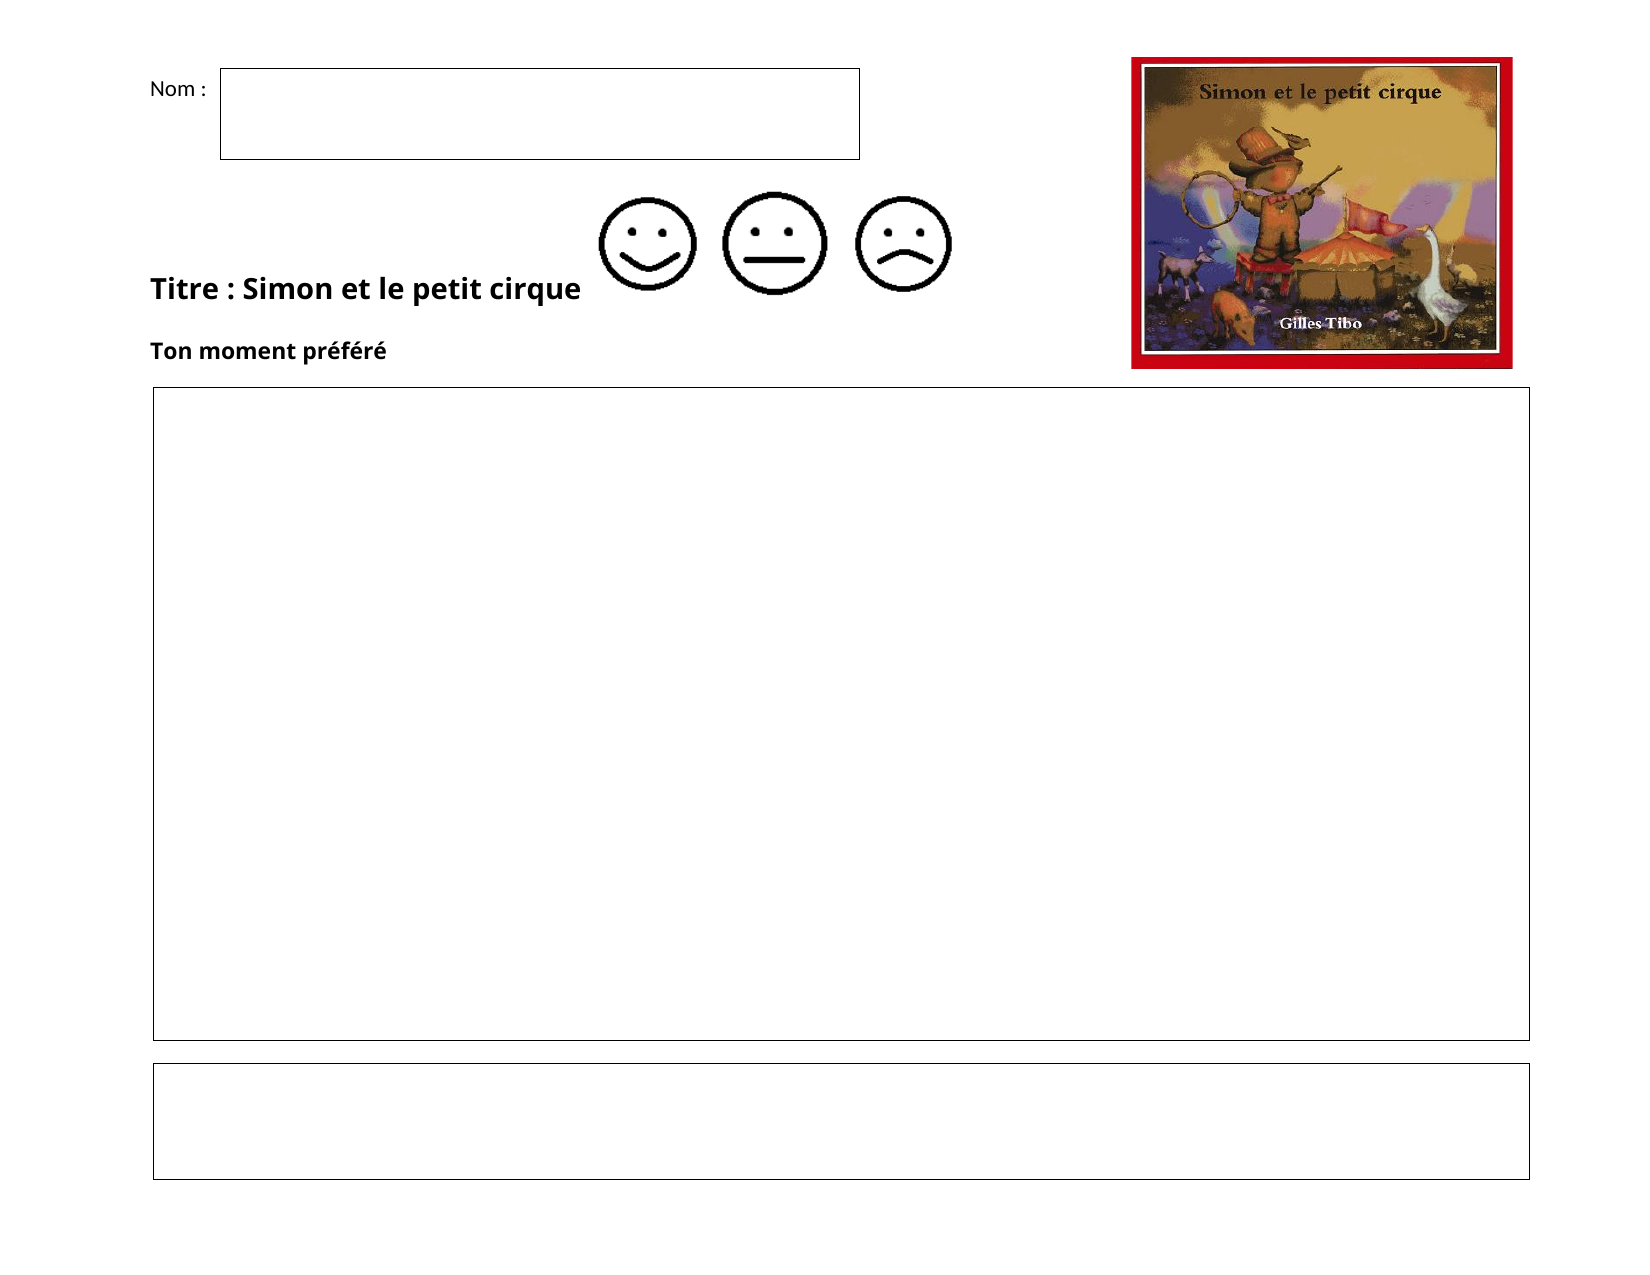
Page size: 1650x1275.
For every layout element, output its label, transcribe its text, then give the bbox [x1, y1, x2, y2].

text Ton moment préféré [150, 335, 1131, 367]
picture [1131, 57, 1513, 369]
picture [593, 187, 961, 300]
